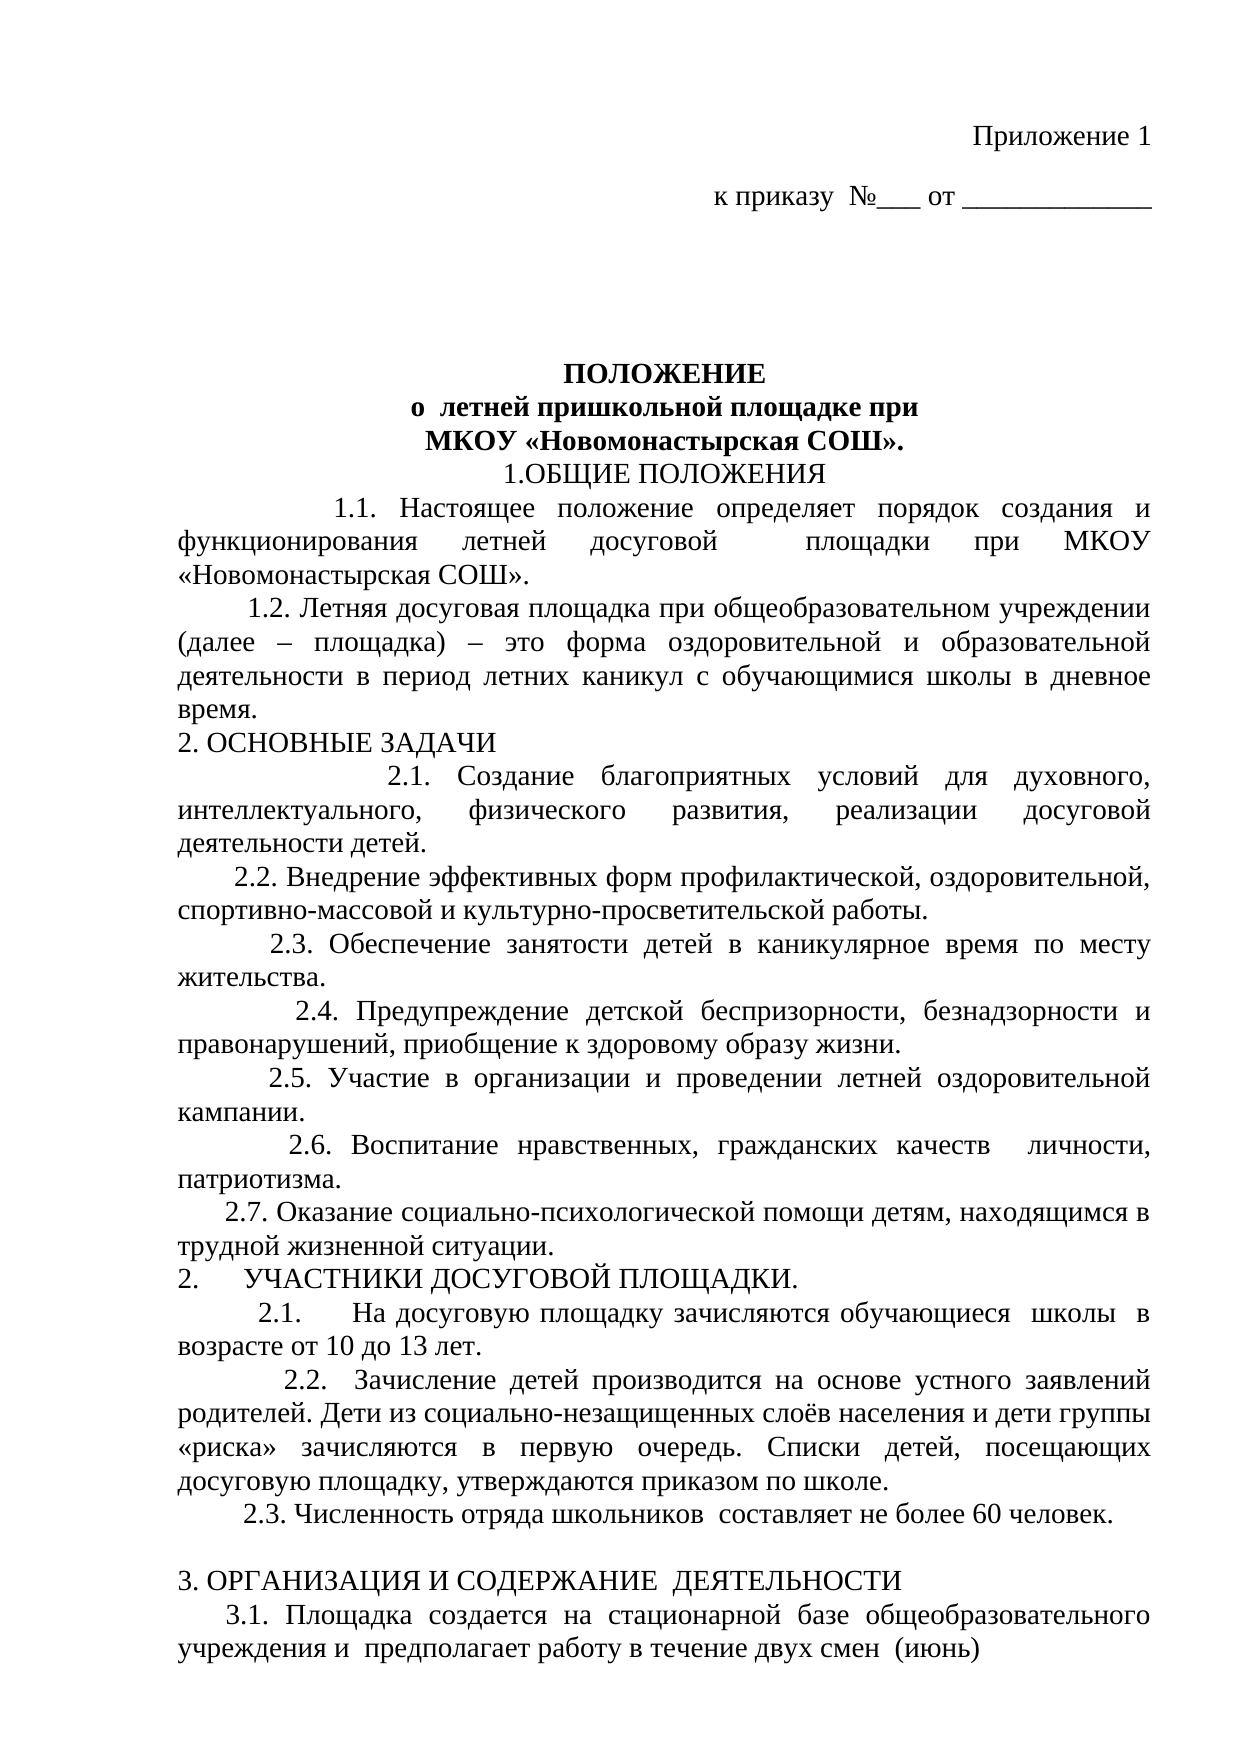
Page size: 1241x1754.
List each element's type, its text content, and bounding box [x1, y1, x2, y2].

text 2. УЧАСТНИКИ ДОСУГОВОЙ ПЛОЩАДКИ. [177, 1261, 1152, 1295]
text 2. ОСНОВНЫЕ ЗАДАЧИ [177, 725, 1152, 758]
text 2.2. Внедрение эффективных форм профилактической, оздоровительной, спортивно-массовой и культурно-просветительской работы. [177, 859, 1152, 926]
text 2.2. Зачисление детей производится на основе устного заявлений родителей. Дети из социально-незащищенных слоёв населения и дети группы «риска» зачисляются в первую очередь. Списки детей, посещающих досуговую площадку, утверждаются приказом по школе. [177, 1362, 1152, 1496]
text 2.4. Предупреждение детской беспризорности, безнадзорности и правонарушений, приобщение к здоровому образу жизни. [177, 993, 1152, 1060]
text ПОЛОЖЕНИЕ [177, 356, 1152, 389]
text МКОУ «Новомонастырская СОШ». [177, 423, 1152, 456]
text 2.3. Численность отряда школьников составляет не более 60 человек. [177, 1496, 1152, 1530]
text 2.5. Участие в организации и проведении летней оздоровительной кампании. [177, 1060, 1152, 1127]
text 2.1. Создание благоприятных условий для духовного, интеллектуального, физического развития, реализации досуговой деятельности детей. [177, 758, 1152, 859]
text .ОБЩИЕ ПОЛОЖЕНИЯ [177, 456, 1152, 490]
text 1.2. Летняя досуговая площадка при общеобразовательном учреждении (далее – площадка) – это форма оздоровительной и образовательной деятельности в период летних каникул с обучающимися школы в дневное время. [177, 591, 1152, 725]
text 3.1. Площадка создается на стационарной базе общеобразовательного учреждения и предполагает работу в течение двух смен (июнь) [177, 1597, 1152, 1664]
text 2.3. Обеспечение занятости детей в каникулярное время по месту жительства. [177, 926, 1152, 993]
text 2.7. Оказание социально-психологической помощи детям, находящимся в трудной жизненной ситуации. [177, 1194, 1152, 1261]
text 3. ОРГАНИЗАЦИЯ И СОДЕРЖАНИЕ ДЕЯТЕЛЬНОСТИ [177, 1563, 1152, 1597]
text 2.1. На досуговую площадку зачисляются обучающиеся школы в возрасте от 10 до 13 лет. [177, 1295, 1152, 1362]
text 1.1. Настоящее положение определяет порядок создания и функционирования летней досуговой площадки при МКОУ «Новомонастырская СОШ». [177, 490, 1152, 591]
text о летней пришкольной площадке при [177, 389, 1152, 423]
text Приложение 1 [177, 118, 1152, 152]
text к приказу №___ от _____________ [177, 178, 1152, 211]
text 2.6. Воспитание нравственных, гражданских качеств личности, патриотизма. [177, 1127, 1152, 1194]
